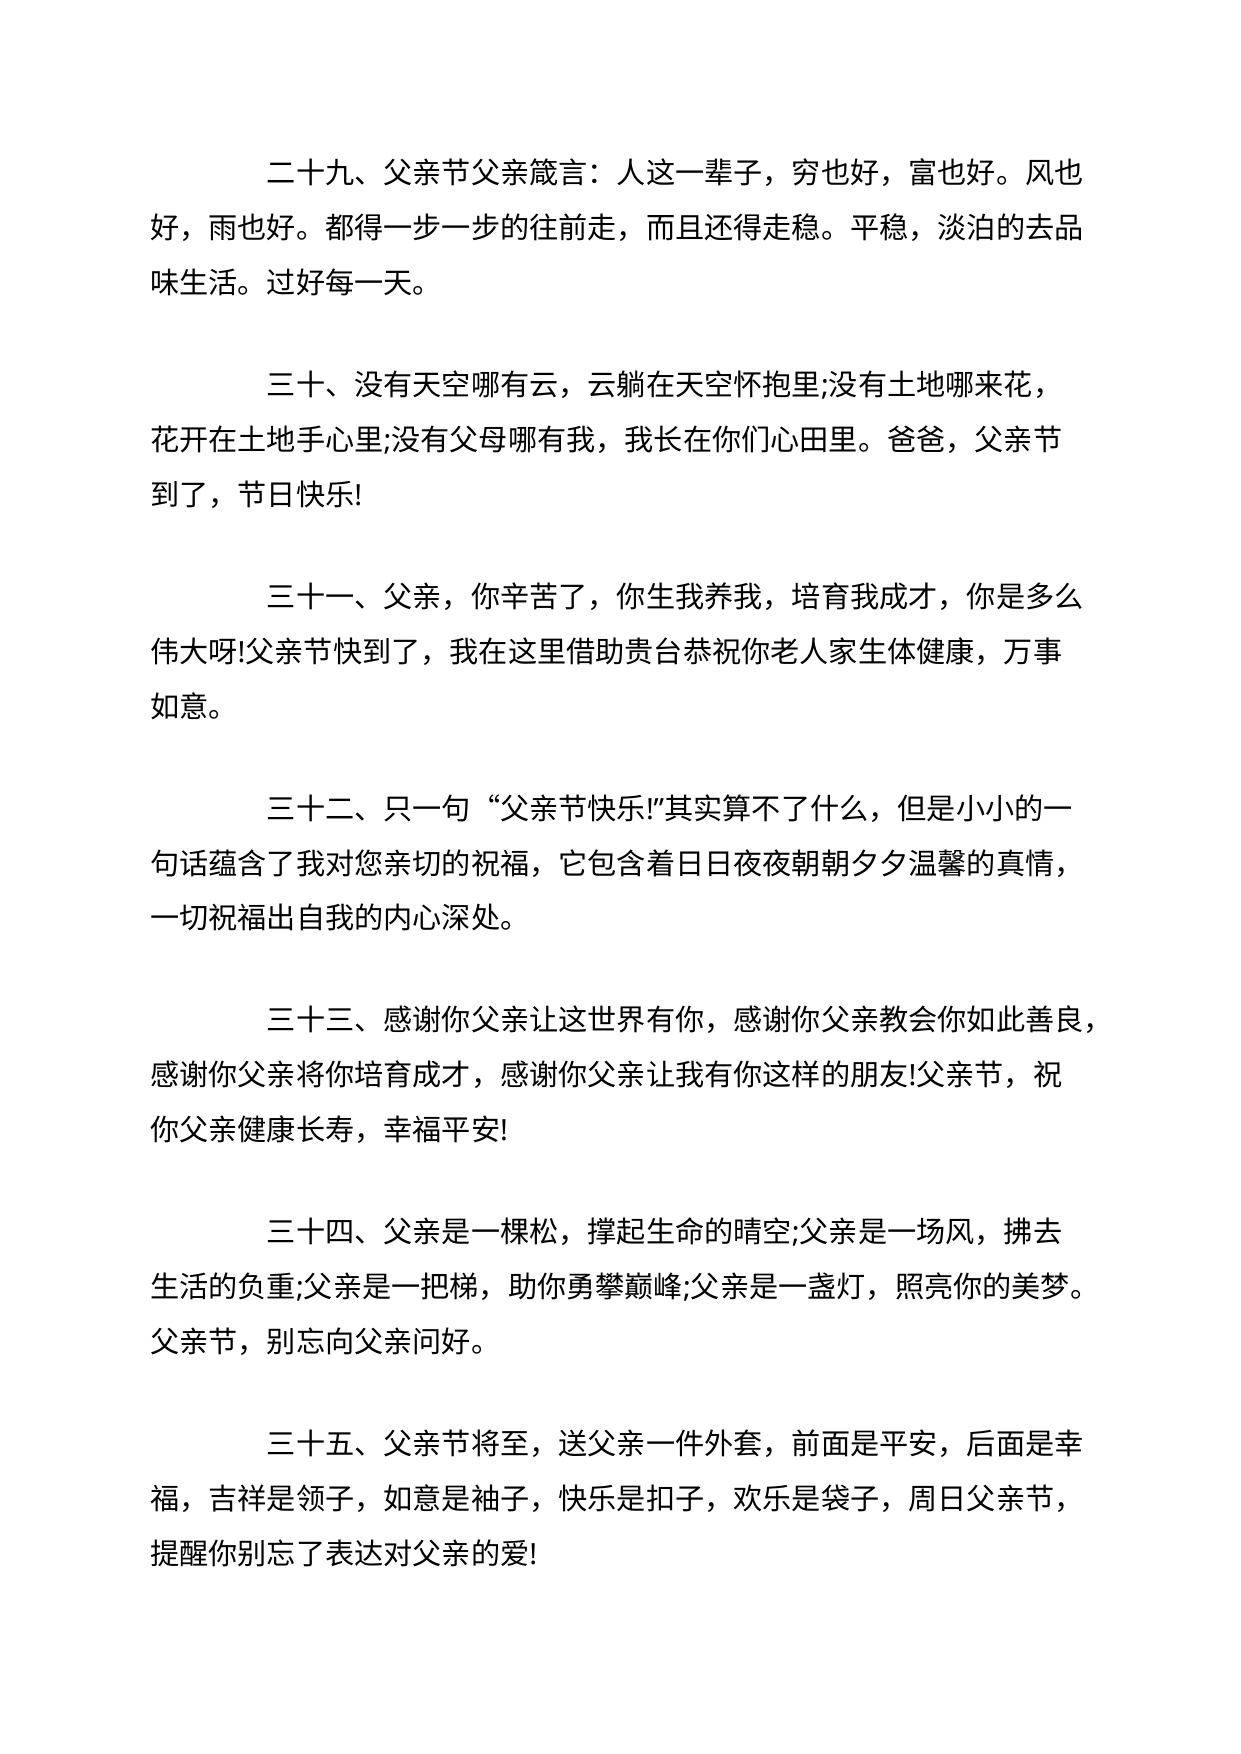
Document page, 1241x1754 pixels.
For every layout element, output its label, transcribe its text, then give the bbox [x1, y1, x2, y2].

text 三十一、父亲，你辛苦了，你生我养我，培育我成才，你是多么伟大呀!父亲节快到了，我在这里借助贵台恭祝你老人家生体健康，万事如意。 [150, 573, 1090, 726]
text 三十三、感谢你父亲让这世界有你，感谢你父亲教会你如此善良，感谢你父亲将你培育成才，感谢你父亲让我有你这样的朋友!父亲节，祝你父亲健康长寿，幸福平安! [150, 997, 1090, 1149]
text 二十九、父亲节父亲箴言：人这一辈子，穷也好，富也好。风也好，雨也好。都得一步一步的往前走，而且还得走稳。平稳，淡泊的去品味生活。过好每一天。 [150, 150, 1090, 302]
text 三十二、只一句“父亲节快乐!”其实算不了什么，但是小小的一句话蕴含了我对您亲切的祝福，它包含着日日夜夜朝朝夕夕温馨的真情，一切祝福出自我的内心深处。 [150, 785, 1090, 937]
text 三十五、父亲节将至，送父亲一件外套，前面是平安，后面是幸福，吉祥是领子，如意是袖子，快乐是扣子，欢乐是袋子，周日父亲节，提醒你别忘了表达对父亲的爱! [150, 1421, 1090, 1573]
text 三十、没有天空哪有云，云躺在天空怀抱里;没有土地哪来花，花开在土地手心里;没有父母哪有我，我长在你们心田里。爸爸，父亲节到了，节日快乐! [150, 362, 1090, 514]
text 三十四、父亲是一棵松，撑起生命的晴空;父亲是一场风，拂去生活的负重;父亲是一把梯，助你勇攀巅峰;父亲是一盏灯，照亮你的美梦。父亲节，别忘向父亲问好。 [150, 1209, 1090, 1361]
